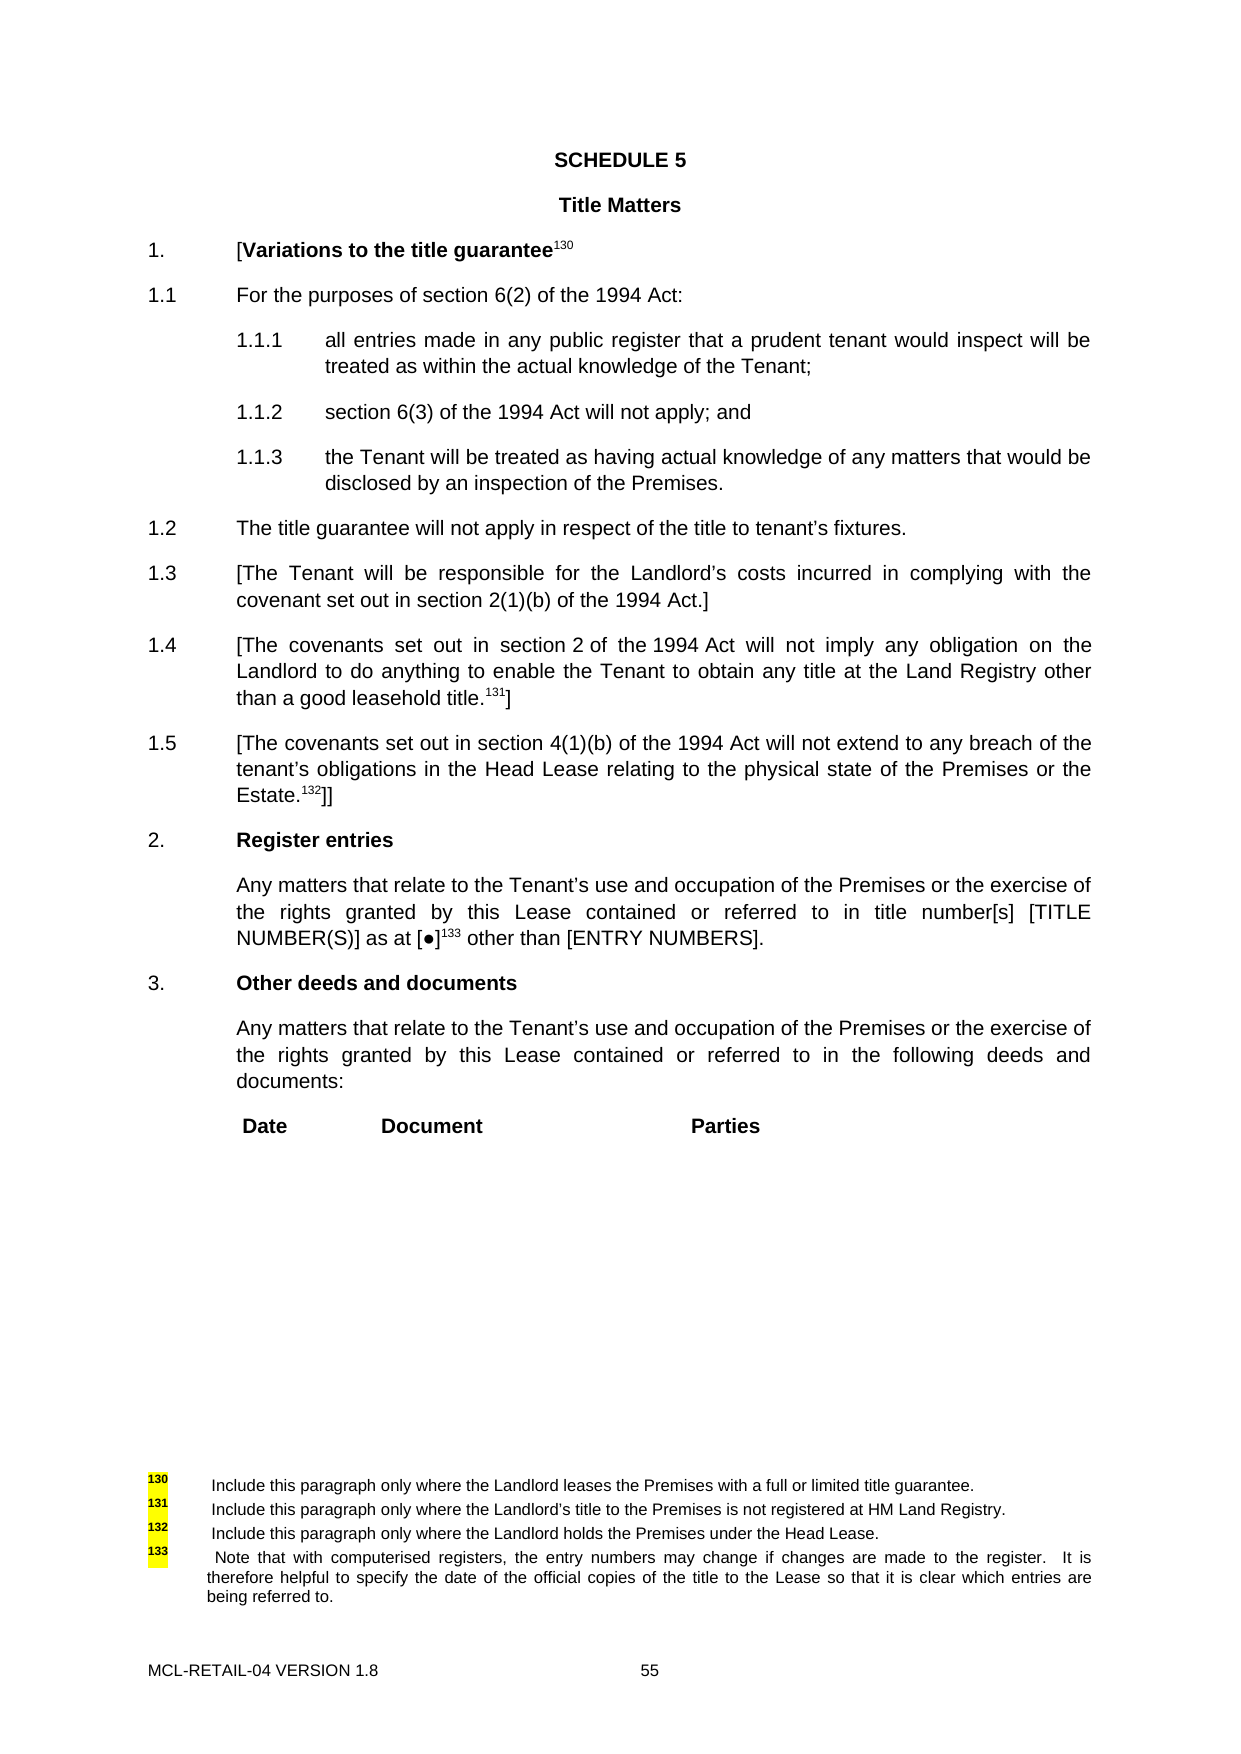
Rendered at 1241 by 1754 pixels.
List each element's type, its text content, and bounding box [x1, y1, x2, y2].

table_header Date [236, 1114, 375, 1159]
text the Tenant will be treated as having actual knowledge of any matters that would be disclosed by an inspection of the Premises. [236, 444, 1093, 495]
text Other deeds and documents [148, 971, 1093, 995]
text all entries made in any public register that a prudent tenant would inspect will be treated as within the actual knowledge of the Tenant; [236, 328, 1093, 378]
text [The Tenant will be responsible for the Landlord’s costs incurred in complying with the covenant set out in section 2(1)(b) of the 1994 Act.] [148, 561, 1093, 611]
text [The covenants set out in section 4(1)(b) of the 1994 Act will not extend to any breach of the tenant’s obligations in the Head Lease relating to the physical state of the Premises or the Estate.]] [148, 730, 1093, 807]
table_header Parties [685, 1114, 1104, 1159]
text [Variations to the title guarantee [148, 238, 1093, 262]
text For the purposes of section 6(2) of the 1994 Act: [148, 283, 1093, 307]
subtitle Title Matters [148, 193, 1093, 217]
text Any matters that relate to the Tenant’s use and occupation of the Premises or the exercise of the rights granted by this Lease contained or referred to in title number[s] [TITLE NUMBER(S)] as at [●] other than [ENTRY NUMBERS]. [236, 873, 1093, 950]
text Register entries [148, 828, 1093, 852]
text The title guarantee will not apply in respect of the title to tenant’s fixtures. [148, 516, 1093, 540]
text section 6(3) of the 1994 Act will not apply; and [236, 399, 1093, 423]
table_header Document [375, 1114, 685, 1159]
text Any matters that relate to the Tenant’s use and occupation of the Premises or the exercise of the rights granted by this Lease contained or referred to in the following deeds and documents: [236, 1016, 1093, 1093]
text [The covenants set out in section 2 of the 1994 Act will not imply any obligation on the Landlord to do anything to enable the Tenant to obtain any title at the Land Registry other than a good leasehold title.] [148, 633, 1093, 709]
